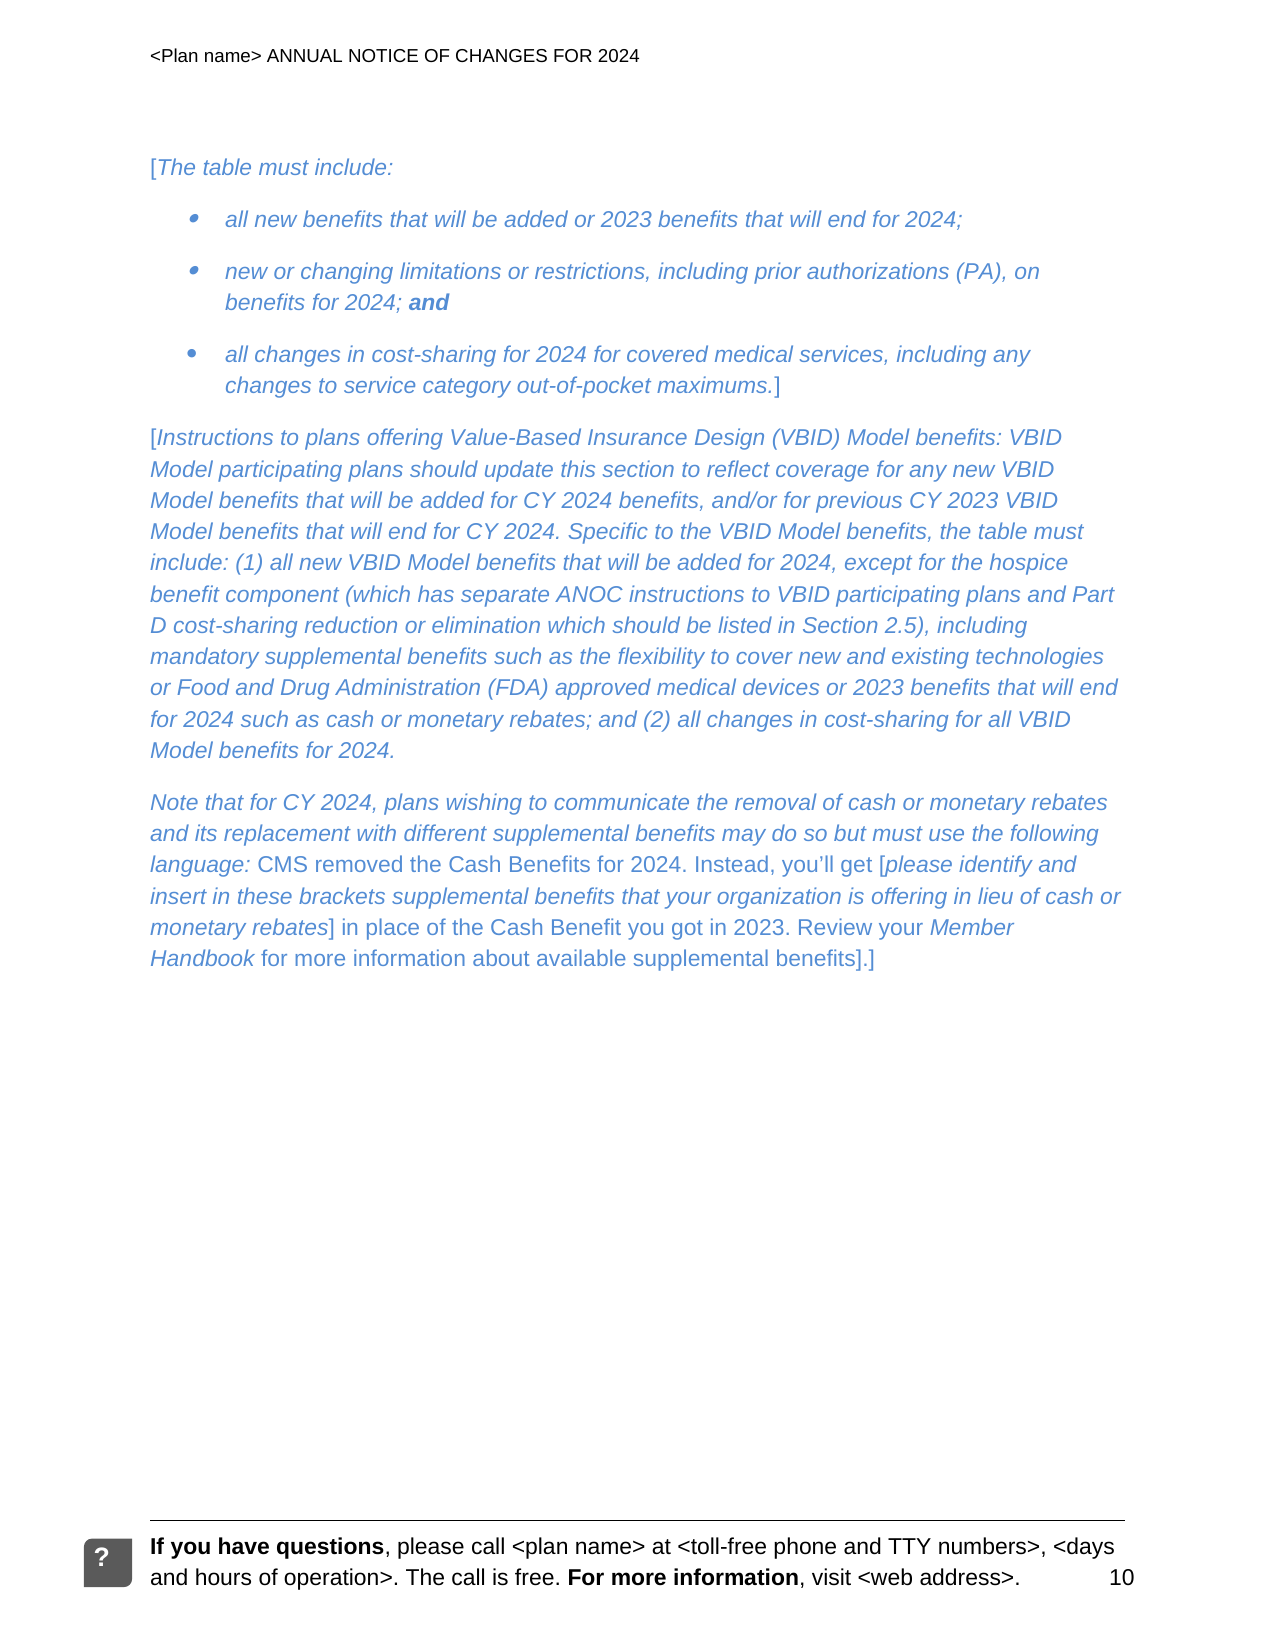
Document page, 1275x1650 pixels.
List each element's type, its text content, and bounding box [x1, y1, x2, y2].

list all changes in cost-sharing for 2024 for covered medical services, including any changes to service category out-of-pocket maximums.] [187, 337, 1050, 400]
list Note that for CY 2024, plans wishing to communicate the removal of cash or monetary rebates and its replacement with different supplemental benefits may do so but must use the following language: CMS removed the Cash Benefits for 2024. Instead, you’ll get [please identify and insert in these brackets supplemental benefits that your organization is offering in lieu of cash or monetary rebates] in place of the Cash Benefit you got in 2023. Review your Member Handbook for more information about available supplemental benefits].] [150, 785, 1125, 973]
text [The table must include: [150, 150, 1125, 181]
list all new benefits that will be added or 2023 benefits that will end for 2024; [187, 202, 1050, 233]
list new or changing limitations or restrictions, including prior authorizations (PA), on benefits for 2024; and [187, 254, 1050, 317]
list [Instructions to plans offering Value-Based Insurance Design (VBID) Model benefits: VBID Model participating plans should update this section to reflect coverage for any new VBID Model benefits that will be added for CY 2024 benefits, and/or for previous CY 2023 VBID Model benefits that will end for CY 2024. Specific to the VBID Model benefits, the table must include: (1) all new VBID Model benefits that will be added for 2024, except for the hospice benefit component (which has separate ANOC instructions to VBID participating plans and Part D cost-sharing reduction or elimination which should be listed in Section 2.5), including mandatory supplemental benefits such as the flexibility to cover new and existing technologies or Food and Drug Administration (FDA) approved medical devices or 2023 benefits that will end for 2024 such as cash or monetary rebates; and (2) all changes in cost-sharing for all VBID Model benefits for 2024. [150, 421, 1125, 764]
